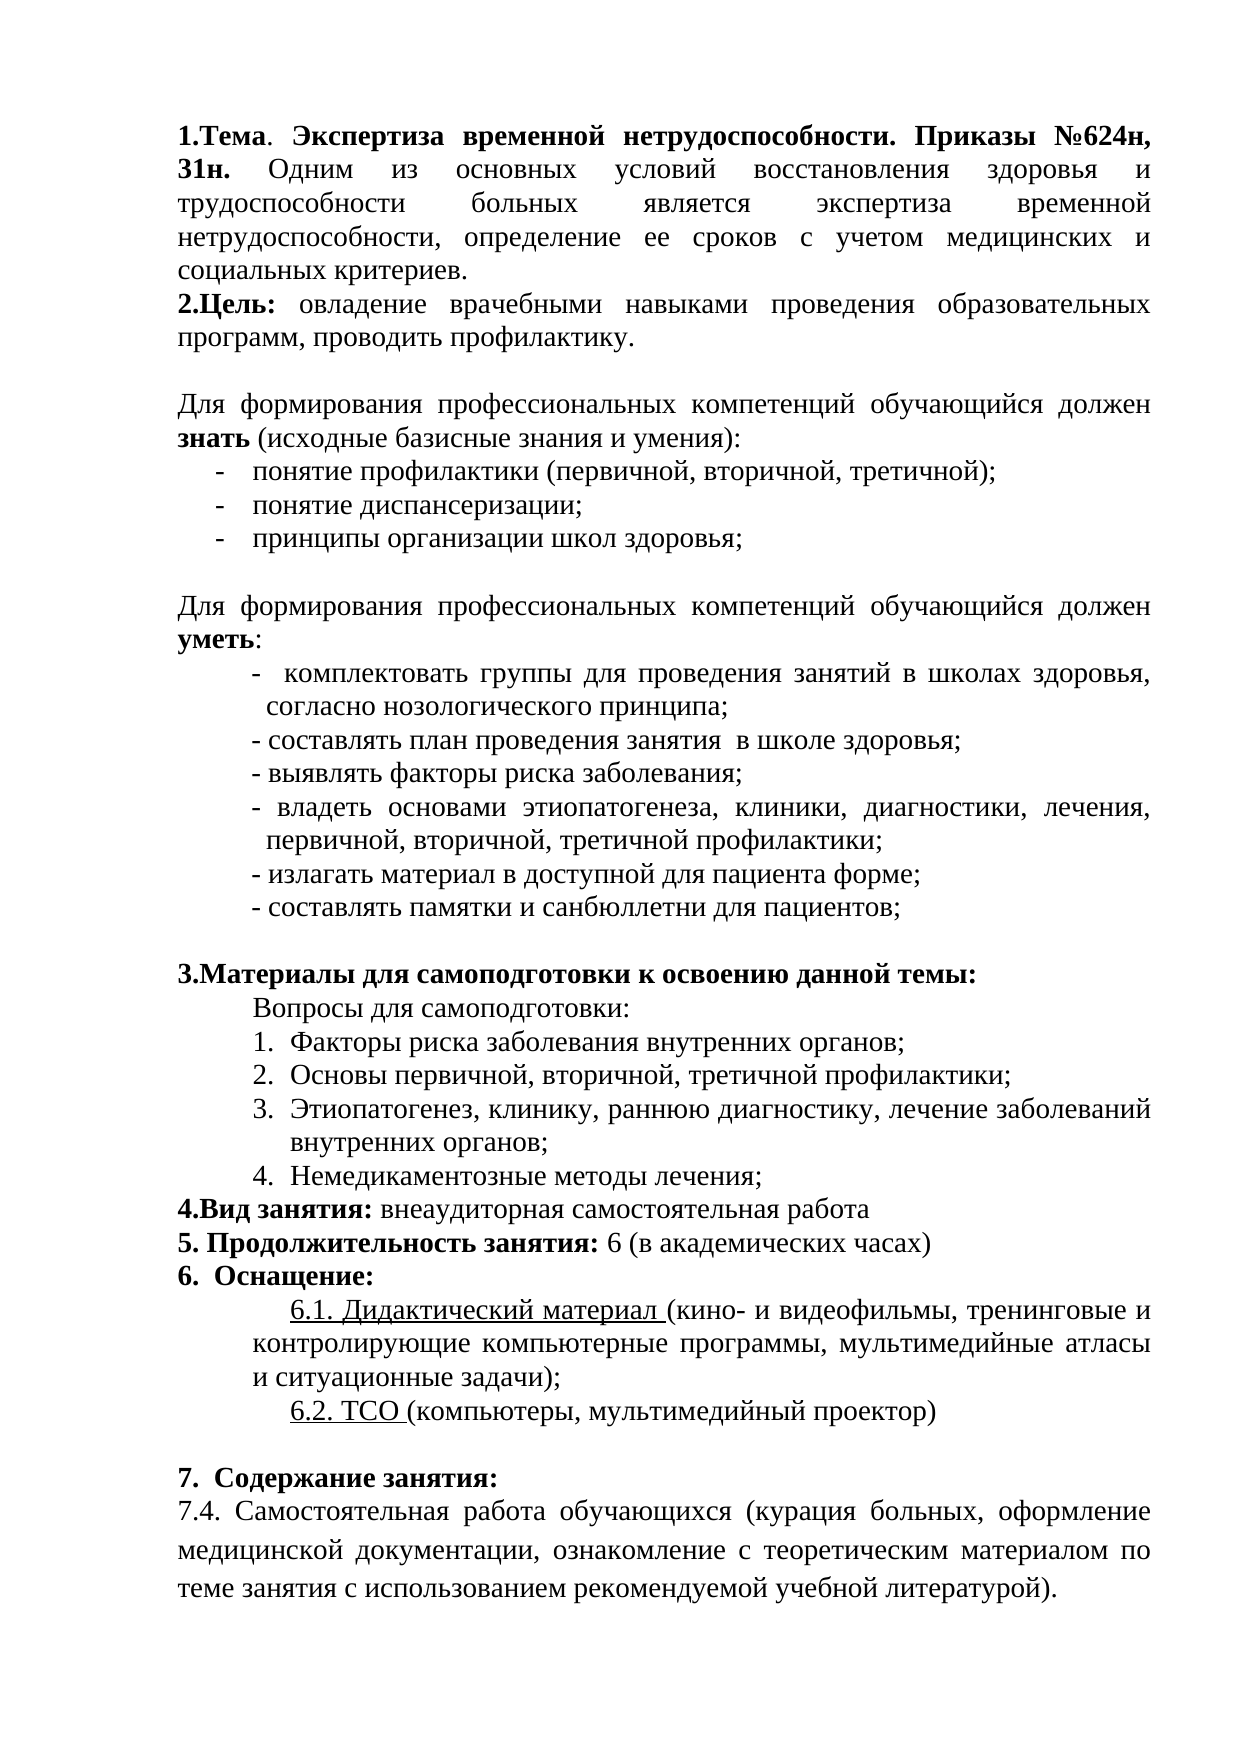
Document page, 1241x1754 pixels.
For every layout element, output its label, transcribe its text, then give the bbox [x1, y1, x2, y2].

list Основы первичной, вторичной, третичной профилактики; [252, 1057, 1152, 1091]
text - составлять памятки и санбюллетни для пациентов; [251, 889, 1152, 923]
text - выявлять факторы риска заболевания; [251, 755, 1152, 789]
list принципы организации школ здоровья; [215, 521, 1152, 554]
list Этиопатогенез, клинику, раннюю диагностику, лечение заболеваний внутренних органов; [252, 1091, 1152, 1158]
list понятие профилактики (первичной, вторичной, третичной); [215, 453, 1152, 487]
text 6.1. Дидактический материал (кино- и видеофильмы, тренинговые и контролирующие компьютерные программы, мультимедийные атласы и ситуационные задачи); [252, 1292, 1152, 1393]
text 6. Оснащение: [177, 1258, 1152, 1292]
text 5. Продолжительность занятия: 6 (в академических часах) [177, 1225, 1152, 1258]
list Факторы риска заболевания внутренних органов; [252, 1024, 1152, 1057]
text - излагать материал в доступной для пациента форме; [251, 856, 1152, 889]
text Для формирования профессиональных компетенций обучающийся должен уметь: [177, 588, 1152, 655]
text - составлять план проведения занятия в школе здоровья; [251, 722, 1152, 755]
text 2.Цель: овладение врачебными навыками проведения образовательных программ, проводить профилактику. [177, 286, 1152, 353]
text 7.4. Самостоятельная работа обучающихся (курация больных, оформление медицинской документации, ознакомление с теоретическим материалом по теме занятия с использованием рекомендуемой учебной литературой). [177, 1493, 1152, 1604]
text Для формирования профессиональных компетенций обучающийся должен знать (исходные базисные знания и умения): [177, 386, 1152, 453]
text 6.2. ТСО (компьютеры, мультимедийный проектор) [252, 1393, 1152, 1426]
text 3.Материалы для самоподготовки к освоению данной темы: [177, 957, 1152, 990]
text 1.Тема. Экспертиза временной нетрудоспособности. Приказы №624н, 31н. Одним из основных условий восстановления здоровья и трудоспособности больных является экспертиза временной нетрудоспособности, определение ее сроков с учетом медицинских и социальных критериев. [177, 118, 1152, 286]
text Вопросы для самоподготовки: [252, 990, 1152, 1024]
list Немедикаментозные методы лечения; [252, 1158, 1152, 1191]
text - комплектовать группы для проведения занятий в школах здоровья, согласно нозологического принципа; [251, 655, 1152, 722]
text 7. Содержание занятия: [177, 1460, 1152, 1493]
text - владеть основами этиопатогенеза, клиники, диагностики, лечения, первичной, вторичной, третичной профилактики; [251, 789, 1152, 856]
text 4.Вид занятия: внеаудиторная самостоятельная работа [177, 1191, 1152, 1225]
list понятие диспансеризации; [215, 487, 1152, 521]
